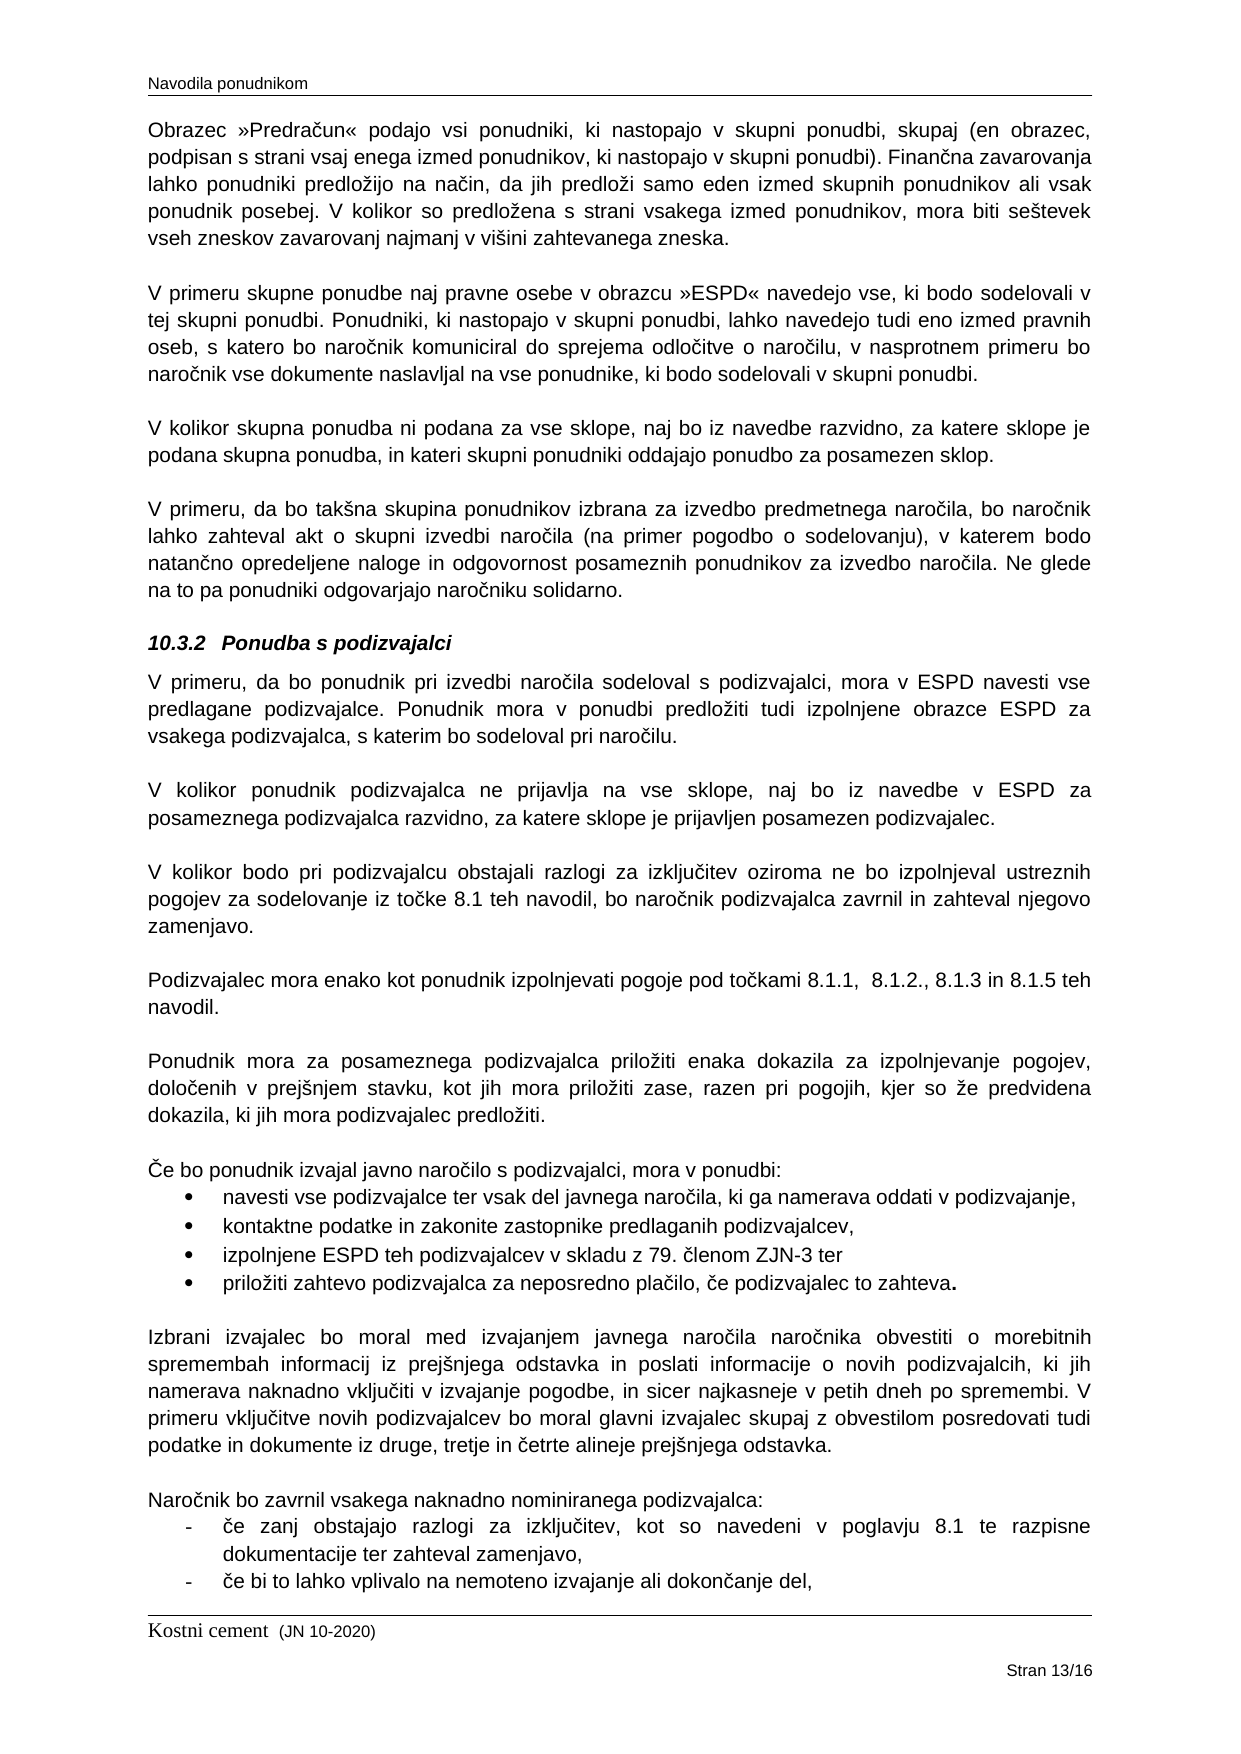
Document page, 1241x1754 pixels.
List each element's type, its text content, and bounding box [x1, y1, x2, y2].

text Izbrani izvajalec bo moral med izvajanjem javnega naročila naročnika obvestiti o morebitnih spremembah informacij iz prejšnjega odstavka in poslati informacije o novih podizvajalcih, ki jih namerava naknadno vključiti v izvajanje pogodbe, in sicer najkasneje v petih dneh po spremembi. V primeru vključitve novih podizvajalcev bo moral glavni izvajalec skupaj z obvestilom posredovati tudi podatke in dokumente iz druge, tretje in četrte alineje prejšnjega odstavka. [148, 1322, 1092, 1457]
text Če bo ponudnik izvajal javno naročilo s podizvajalci, mora v ponudbi: [148, 1154, 1092, 1181]
text Naročnik bo zavrnil vsakega naknadno nominiranega podizvajalca: [148, 1484, 1092, 1511]
text V kolikor skupna ponudba ni podana za vse sklope, naj bo iz navedbe razvidno, za katere sklope je podana skupna ponudba, in kateri skupni ponudniki oddajajo ponudbo za posamezen sklop. [148, 413, 1092, 467]
text Obrazec »Predračun« podajo vsi ponudniki, ki nastopajo v skupni ponudbi, skupaj (en obrazec, podpisan s strani vsaj enega izmed ponudnikov, ki nastopajo v skupni ponudbi). Finančna zavarovanja lahko ponudniki predložijo na način, da jih predloži samo eden izmed skupnih ponudnikov ali vsak ponudnik posebej. V kolikor so predložena s strani vsakega izmed ponudnikov, mora biti seštevek vseh zneskov zavarovanj najmanj v višini zahtevanega zneska. [148, 115, 1092, 250]
text V kolikor ponudnik podizvajalca ne prijavlja na vse sklope, naj bo iz navedbe v ESPD za posameznega podizvajalca razvidno, za katere sklope je prijavljen posamezen podizvajalec. [148, 775, 1092, 829]
text V primeru, da bo ponudnik pri izvedbi naročila sodeloval s podizvajalci, mora v ESPD navesti vse predlagane podizvajalce. Ponudnik mora v ponudbi predložiti tudi izpolnjene obrazce ESPD za vsakega podizvajalca, s katerim bo sodeloval pri naročilu. [148, 667, 1092, 748]
list priložiti zahtevo podizvajalca za neposredno plačilo, če podizvajalec to zahteva. [185, 1268, 1092, 1295]
text V primeru skupne ponudbe naj pravne osebe v obrazcu »ESPD« navedejo vse, ki bodo sodelovali v tej skupni ponudbi. Ponudniki, ki nastopajo v skupni ponudbi, lahko navedejo tudi eno izmed pravnih oseb, s katero bo naročnik komuniciral do sprejema odločitve o naročilu, v nasprotnem primeru bo naročnik vse dokumente naslavljal na vse ponudnike, ki bodo sodelovali v skupni ponudbi. [148, 277, 1092, 386]
text V kolikor bodo pri podizvajalcu obstajali razlogi za izključitev oziroma ne bo izpolnjeval ustreznih pogojev za sodelovanje iz točke 8.1 teh navodil, bo naročnik podizvajalca zavrnil in zahteval njegovo zamenjavo. [148, 856, 1092, 938]
text Podizvajalec mora enako kot ponudnik izpolnjevati pogoje pod točkami 8.1.1, 8.1.2., 8.1.3 in 8.1.5 teh navodil. [148, 965, 1092, 1019]
list izpolnjene ESPD teh podizvajalcev v skladu z 79. členom ZJN-3 ter [185, 1239, 1092, 1268]
text Ponudnik mora za posameznega podizvajalca priložiti enaka dokazila za izpolnjevanje pogojev, določenih v prejšnjem stavku, kot jih mora priložiti zase, razen pri pogojih, kjer so že predvidena dokazila, ki jih mora podizvajalec predložiti. [148, 1046, 1092, 1127]
list če bi to lahko vplivalo na nemoteno izvajanje ali dokončanje del, [185, 1566, 1092, 1593]
subtitle Ponudba s podizvajalci [148, 627, 1092, 654]
list navesti vse podizvajalce ter vsak del javnega naročila, ki ga namerava oddati v podizvajanje, [185, 1181, 1092, 1210]
text V primeru, da bo takšna skupina ponudnikov izbrana za izvedbo predmetnega naročila, bo naročnik lahko zahteval akt o skupni izvedbi naročila (na primer pogodbo o sodelovanju), v katerem bodo natančno opredeljene naloge in odgovornost posameznih ponudnikov za izvedbo naročila. Ne glede na to pa ponudniki odgovarjajo naročniku solidarno. [148, 494, 1092, 602]
list kontaktne podatke in zakonite zastopnike predlaganih podizvajalcev, [185, 1210, 1092, 1239]
list če zanj obstajajo razlogi za izključitev, kot so navedeni v poglavju 8.1 te razpisne dokumentacije ter zahteval zamenjavo, [185, 1511, 1092, 1566]
